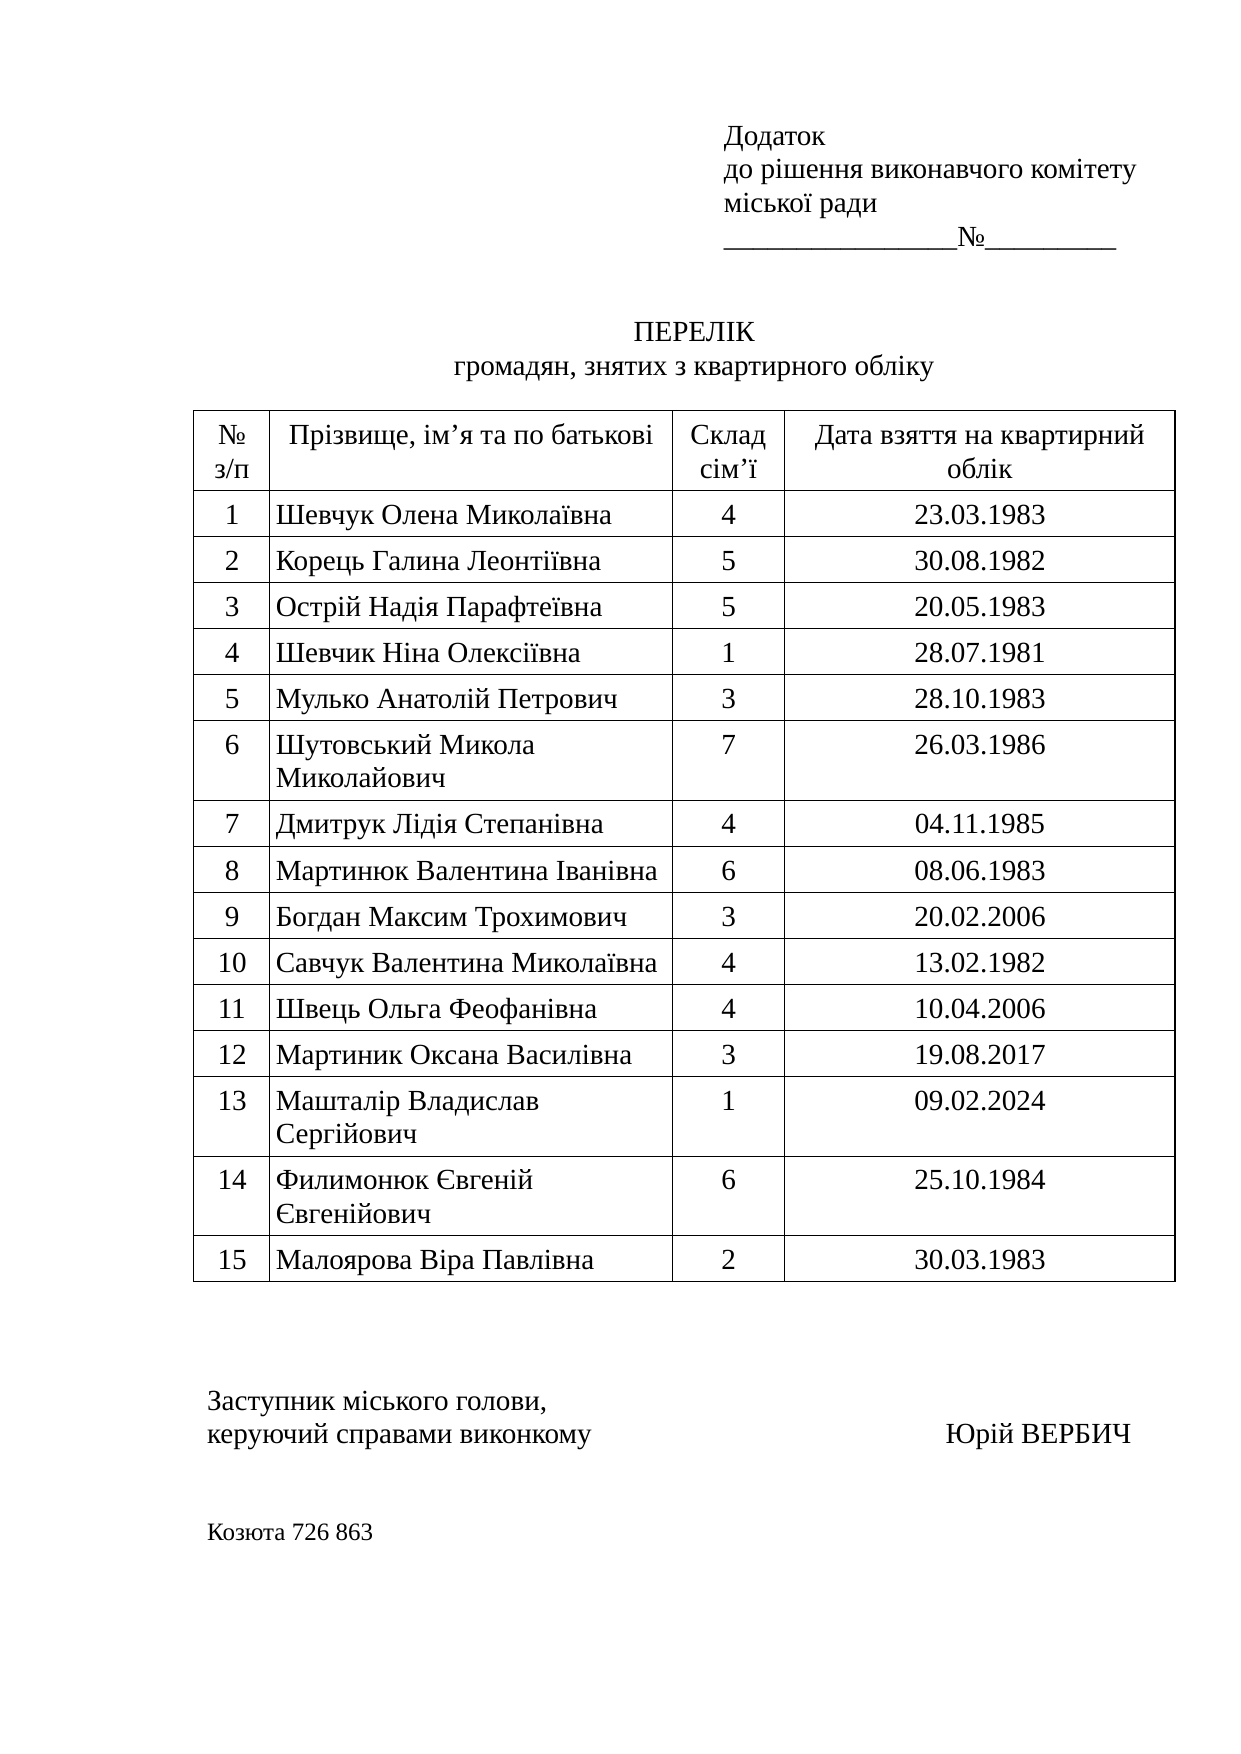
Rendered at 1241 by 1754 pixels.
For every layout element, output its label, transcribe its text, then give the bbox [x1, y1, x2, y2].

table_cell 4 [673, 939, 784, 984]
table_cell Острій Надія Парафтеївна [270, 583, 672, 628]
table_cell Дмитрук Лідія Степанівна [270, 801, 672, 846]
table_cell 1 [194, 491, 269, 536]
table_cell 15 [194, 1236, 269, 1281]
table_cell 09.02.2024 [785, 1077, 1174, 1156]
text громадян, знятих з квартирного обліку [207, 348, 1181, 382]
table_cell 2 [673, 1236, 784, 1281]
table_cell Мулько Анатолій Петрович [270, 675, 672, 720]
table_cell 19.08.2017 [785, 1031, 1174, 1076]
table_cell 28.07.1981 [785, 629, 1174, 674]
table_cell 3 [673, 1031, 784, 1076]
table_cell 25.10.1984 [785, 1157, 1174, 1235]
table_header Прізвище, ім’я та по батькові [270, 411, 672, 490]
table_cell Богдан Максим Трохимович [270, 893, 672, 938]
table_cell 13.02.1982 [785, 939, 1174, 984]
table_cell 6 [673, 847, 784, 892]
table_cell 5 [194, 675, 269, 720]
table_cell 10.04.2006 [785, 985, 1174, 1030]
table_cell Савчук Валентина Миколаївна [270, 939, 672, 984]
table_cell 1 [673, 1077, 784, 1156]
table_header Склад сім’ї [673, 411, 784, 490]
table_cell 3 [673, 893, 784, 938]
table_cell 12 [194, 1031, 269, 1076]
table_cell 1 [673, 629, 784, 674]
table_cell 10 [194, 939, 269, 984]
table_cell 5 [673, 583, 784, 628]
table_cell Шевчик Ніна Олексіївна [270, 629, 672, 674]
table_cell Шутовський Микола Миколайович [270, 721, 672, 800]
table_cell 2 [194, 537, 269, 582]
table_cell 4 [673, 985, 784, 1030]
text Додаток [724, 118, 1181, 152]
table_cell Малоярова Віра Павлівна [270, 1236, 672, 1281]
table_cell 11 [194, 985, 269, 1030]
table_cell 04.11.1985 [785, 801, 1174, 846]
text керуючий справами виконкому Юрій ВЕРБИЧ [207, 1416, 1181, 1450]
table_cell 9 [194, 893, 269, 938]
table_cell 30.03.1983 [785, 1236, 1174, 1281]
table_cell 3 [194, 583, 269, 628]
table_cell 23.03.1983 [785, 491, 1174, 536]
table_cell Машталір Владислав Сергійович [270, 1077, 672, 1156]
text Заступник міського голови, [207, 1383, 1181, 1416]
table_cell Швець Ольга Феофанівна [270, 985, 672, 1030]
table_cell 7 [673, 721, 784, 800]
text Козюта 726 863 [207, 1517, 679, 1546]
table_cell Мартиник Оксана Василівна [270, 1031, 672, 1076]
table_cell 4 [194, 629, 269, 674]
table_cell 26.03.1986 [785, 721, 1174, 800]
table_cell 14 [194, 1157, 269, 1235]
table_cell 13 [194, 1077, 269, 1156]
text ПЕРЕЛІК [207, 314, 1181, 348]
table_cell 3 [673, 675, 784, 720]
table_cell 8 [194, 847, 269, 892]
table_cell Корець Галина Леонтіївна [270, 537, 672, 582]
table_cell 6 [673, 1157, 784, 1235]
table_cell 7 [194, 801, 269, 846]
table_header Дата взяття на квартирний облік [785, 411, 1174, 490]
table_cell 6 [194, 721, 269, 800]
table_cell 4 [673, 801, 784, 846]
table_cell Мартинюк Валентина Іванівна [270, 847, 672, 892]
table_cell 20.05.1983 [785, 583, 1174, 628]
table_cell 4 [673, 491, 784, 536]
table_cell Шевчук Олена Миколаївна [270, 491, 672, 536]
table_cell 30.08.1982 [785, 537, 1174, 582]
table_header № з/п [194, 411, 269, 490]
table_cell 08.06.1983 [785, 847, 1174, 892]
table_cell Филимонюк Євгеній Євгенійович [270, 1157, 672, 1235]
table_cell 28.10.1983 [785, 675, 1174, 720]
table_cell 20.02.2006 [785, 893, 1174, 938]
table_cell 5 [673, 537, 784, 582]
text до рішення виконавчого комітету [724, 152, 1181, 185]
text міської ради [724, 185, 1181, 219]
text ________________№_________ [724, 219, 1181, 252]
